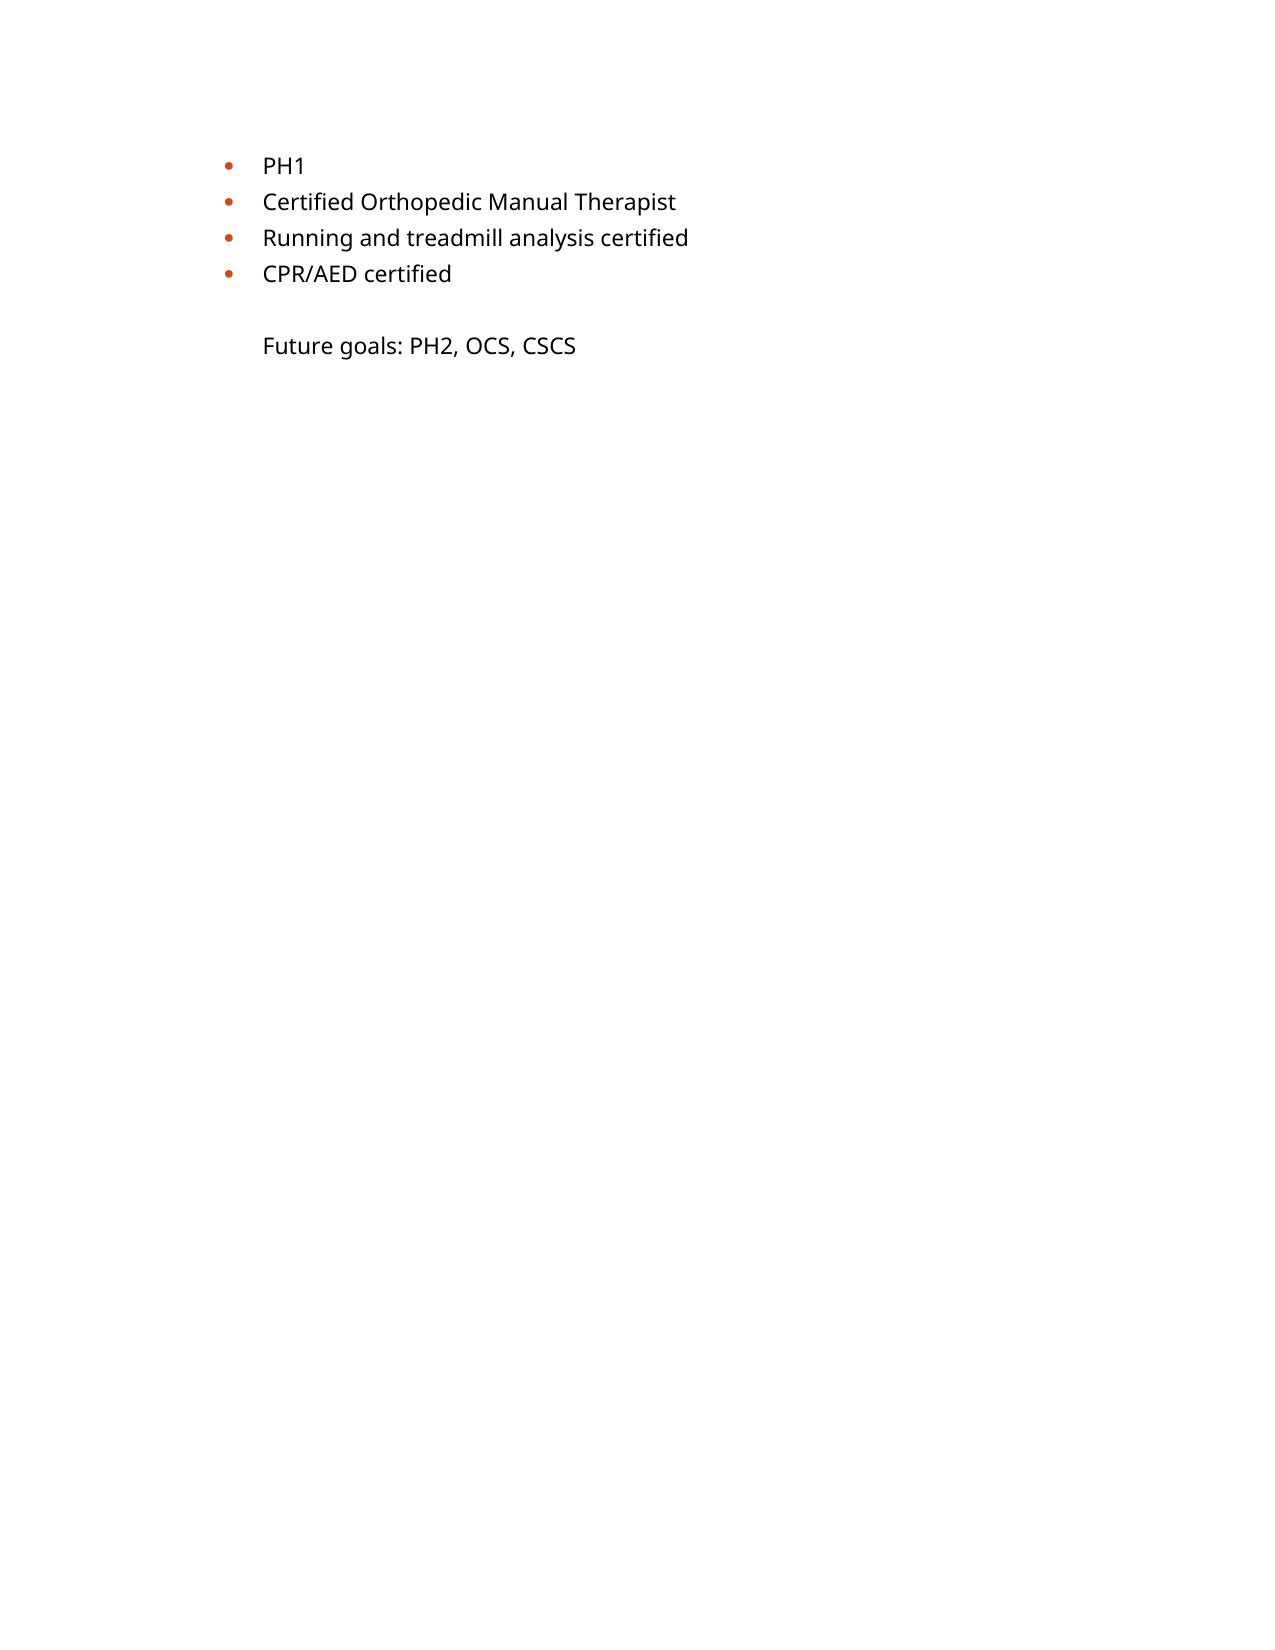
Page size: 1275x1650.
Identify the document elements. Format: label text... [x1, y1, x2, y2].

list Future goals: PH2, OCS, CSCS [262, 330, 1125, 361]
list PH1 [225, 150, 1125, 181]
list CPR/AED certified [225, 258, 1125, 325]
list Running and treadmill analysis certified [225, 222, 1125, 253]
list Certified Orthopedic Manual Therapist [225, 186, 1125, 217]
